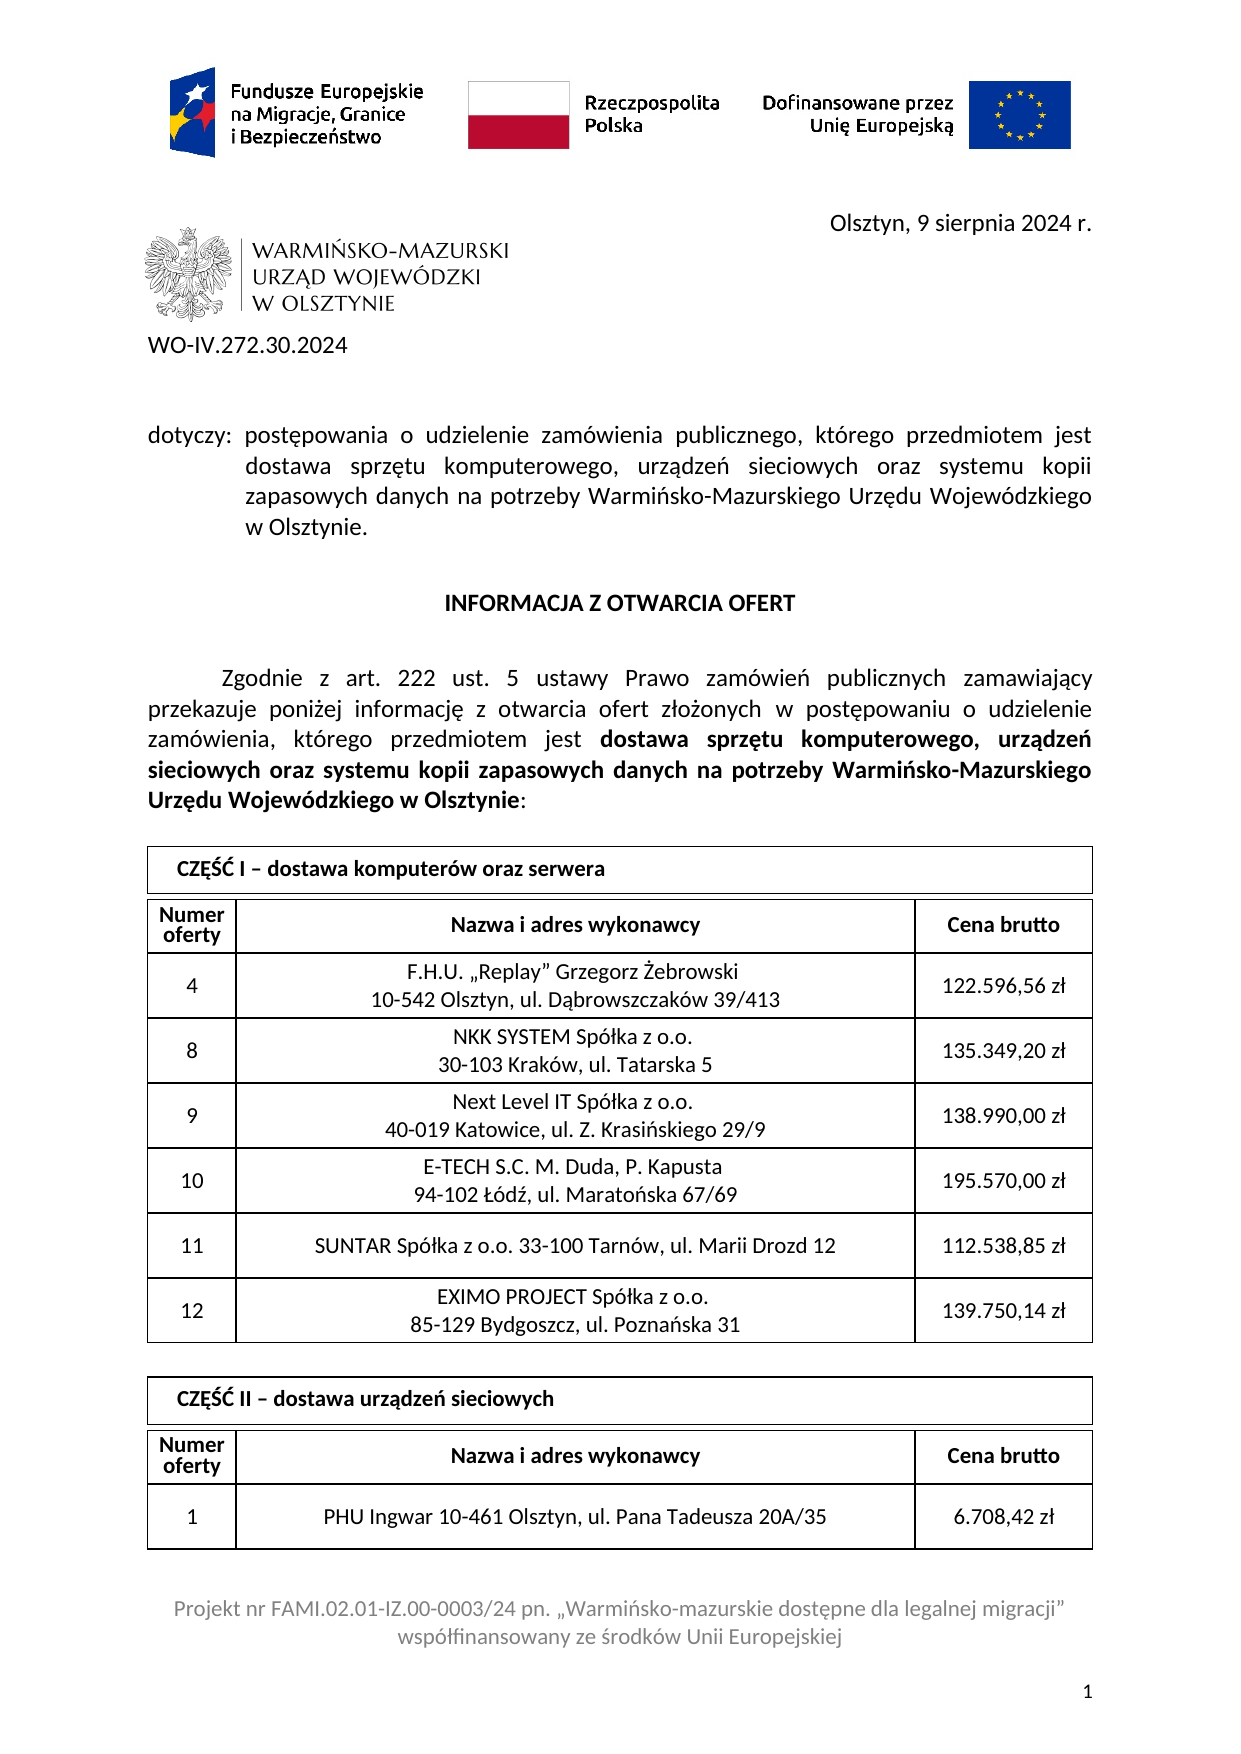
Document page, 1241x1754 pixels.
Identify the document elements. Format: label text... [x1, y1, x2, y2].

text dotyczy: postępowania o udzielenie zamówienia publicznego, którego przedmiotem jest dostawa sprzętu komputerowego, urządzeń sieciowych oraz systemu kopii zapasowych danych na potrzeby Warmińsko-Mazurskiego Urzędu Wojewódzkiego w Olsztynie. [148, 419, 1092, 542]
table_header Nazwa i adres wykonawcy [237, 1431, 914, 1483]
table_cell 122.596,56 zł [916, 954, 1092, 1017]
text Zgodnie z art. 222 ust. 5 ustawy Prawo zamówień publicznych zamawiający przekazuje poniżej informację z otwarcia ofert złożonych w postępowaniu o udzielenie zamówienia, którego przedmiotem jest dostawa sprzętu komputerowego, urządzeń sieciowych oraz systemu kopii zapasowych danych na potrzeby Warmińsko-Mazurskiego Urzędu Wojewódzkiego w Olsztynie: [148, 663, 1092, 815]
table_cell PHU Ingwar 10-461 Olsztyn, ul. Pana Tadeusza 20A/35 [237, 1485, 914, 1548]
table_cell 138.990,00 zł [916, 1084, 1092, 1147]
table_cell EXIMO PROJECT Spółka z o.o. 85-129 Bydgoszcz, ul. Poznańska 31 [237, 1279, 914, 1342]
text WO-IV.272.30.2024 [148, 330, 1092, 360]
table_header Cena brutto [916, 1431, 1092, 1483]
text Olsztyn, 9 sierpnia 2024 r. [148, 208, 1092, 238]
table_header Nazwa i adres wykonawcy [237, 900, 914, 952]
table_cell 6.708,42 zł [916, 1485, 1092, 1548]
table_cell Next Level IT Spółka z o.o. 40-019 Katowice, ul. Z. Krasińskiego 29/9 [237, 1084, 914, 1147]
table_cell E-TECH S.C. M. Duda, P. Kapusta 94-102 Łódź, ul. Maratońska 67/69 [237, 1149, 914, 1212]
table_cell 112.538,85 zł [916, 1214, 1092, 1277]
table_header CZĘŚĆ I – dostawa komputerów oraz serwera [148, 847, 1092, 893]
table_cell 9 [148, 1084, 235, 1147]
table_cell 10 [148, 1149, 235, 1212]
table_cell NKK SYSTEM Spółka z o.o. 30-103 Kraków, ul. Tatarska 5 [237, 1019, 914, 1082]
table_cell 4 [148, 954, 235, 1017]
table_cell 11 [148, 1214, 235, 1277]
subtitle INFORMACJA Z OTWARCIA OFERT [148, 587, 1092, 618]
table_cell SUNTAR Spółka z o.o. 33-100 Tarnów, ul. Marii Drozd 12 [237, 1214, 914, 1277]
table_header Numer oferty [148, 1431, 235, 1483]
table_cell 195.570,00 zł [916, 1149, 1092, 1212]
table_header Cena brutto [916, 900, 1092, 952]
table_cell 8 [148, 1019, 235, 1082]
picture [141, 227, 519, 322]
table_header CZĘŚĆ II – dostawa urządzeń sieciowych [148, 1378, 1092, 1424]
table_header Numer oferty [148, 900, 235, 952]
table_cell 139.750,14 zł [916, 1279, 1092, 1342]
table_cell 135.349,20 zł [916, 1019, 1092, 1082]
table_cell 1 [148, 1485, 235, 1548]
table_cell F.H.U. „Replay” Grzegorz Żebrowski 10-542 Olsztyn, ul. Dąbrowszczaków 39/413 [237, 954, 914, 1017]
picture [147, 44, 1093, 180]
table_cell 12 [148, 1279, 235, 1342]
